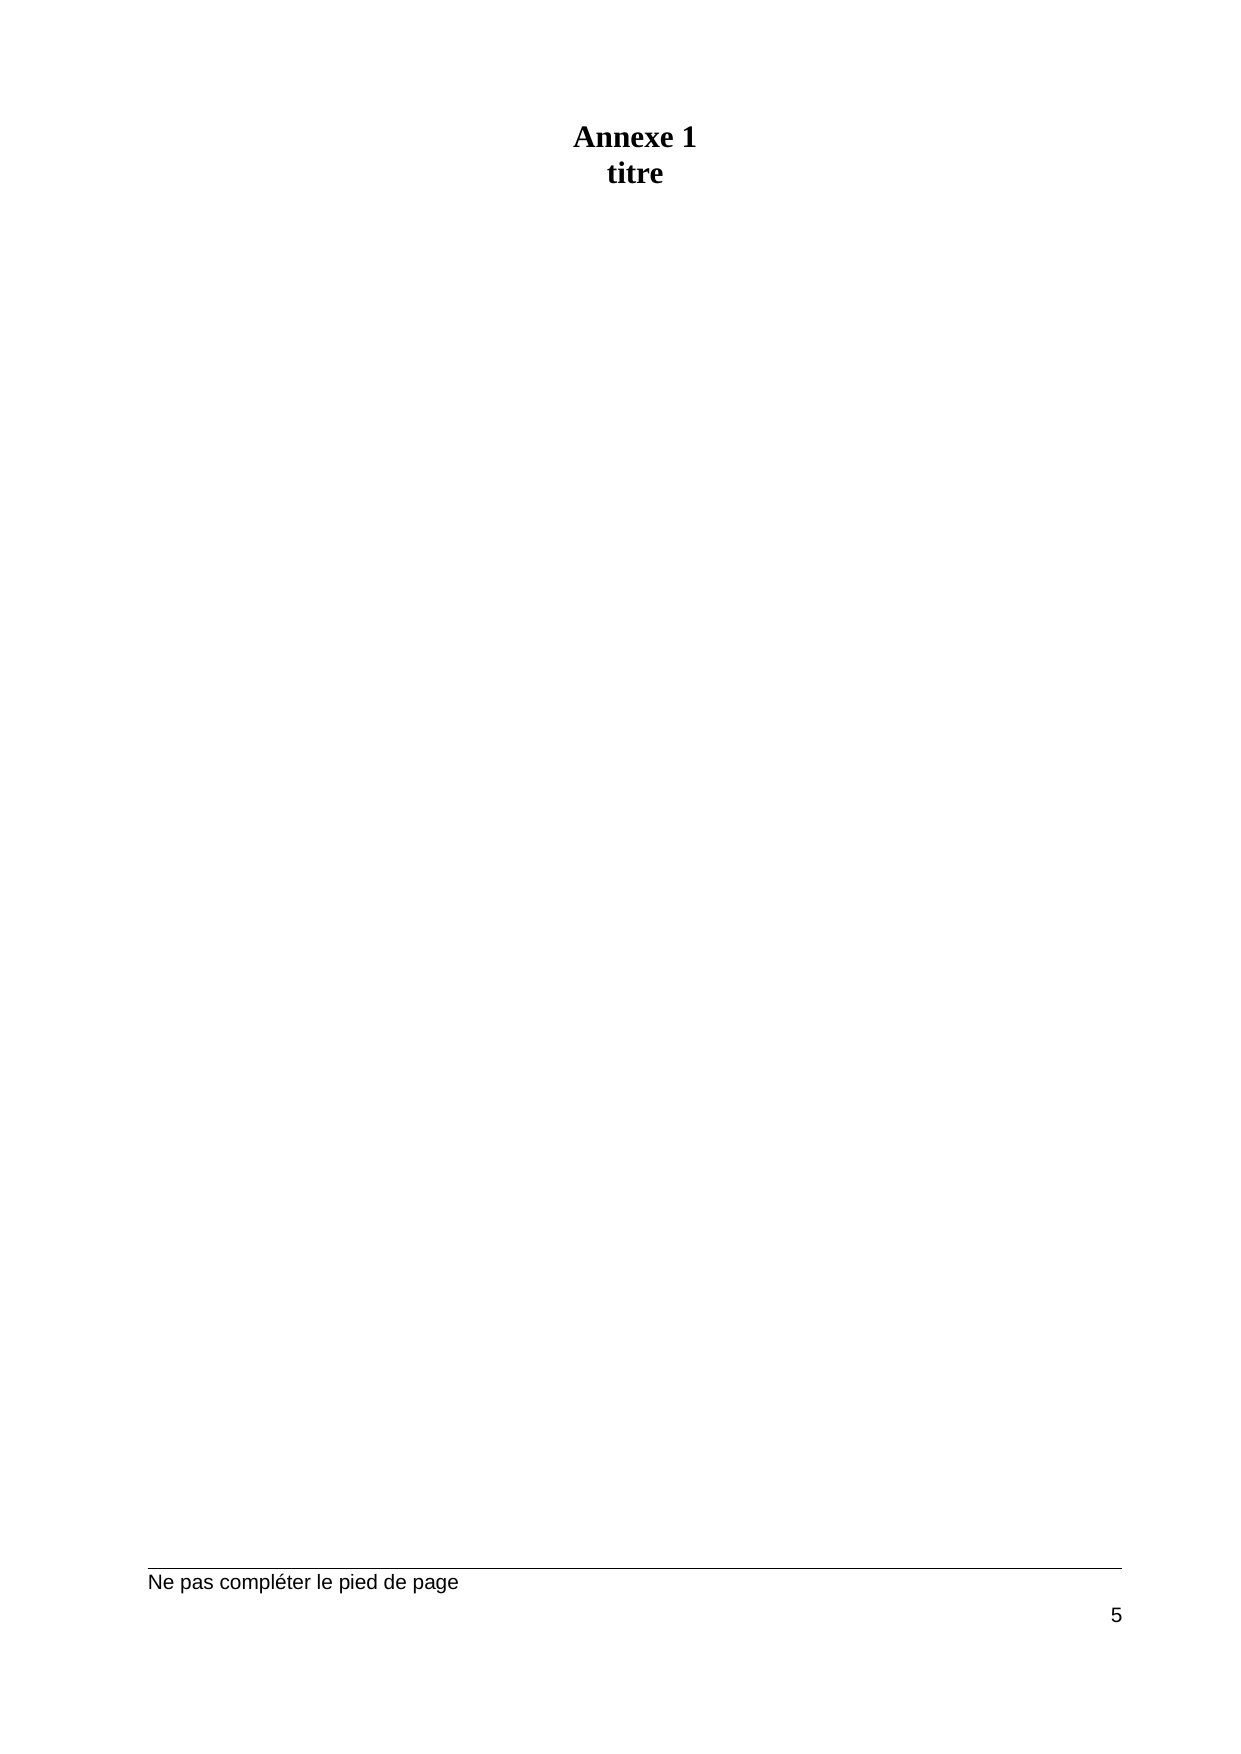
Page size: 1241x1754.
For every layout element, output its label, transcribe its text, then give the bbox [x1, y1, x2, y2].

text Annexe 1 titre [148, 118, 1122, 190]
